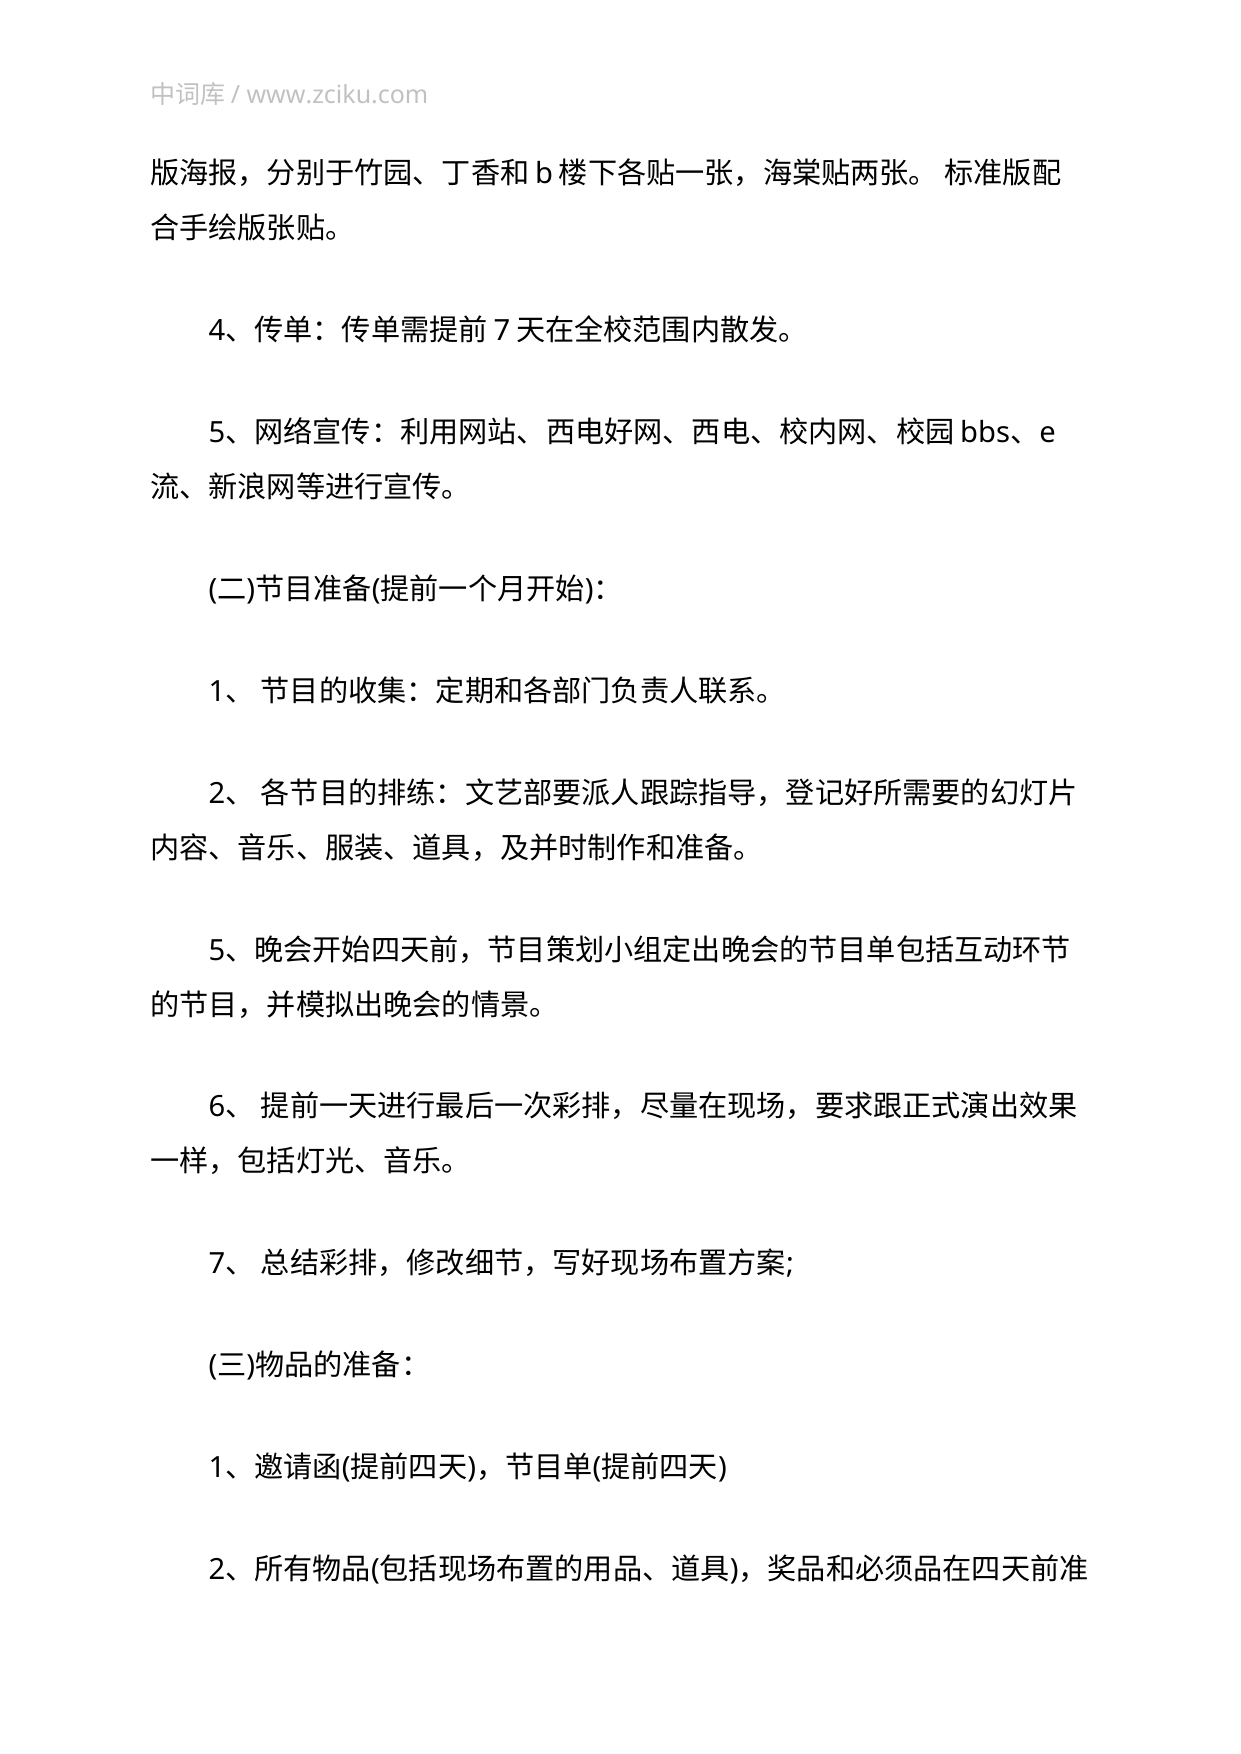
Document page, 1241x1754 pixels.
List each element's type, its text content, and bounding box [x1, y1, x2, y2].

text (二)节目准备(提前一个月开始)： [150, 566, 1090, 608]
text 5、晚会开始四天前，节目策划小组定出晚会的节目单包括互动环节的节目，并模拟出晚会的情景。 [150, 926, 1090, 1023]
text 5、网络宣传：利用网站、西电好网、西电、校内网、校园bbs、e流、新浪网等进行宣传。 [150, 409, 1090, 506]
text 1、邀请函(提前四天)，节目单(提前四天) [150, 1444, 1090, 1486]
text (三)物品的准备： [150, 1342, 1090, 1384]
text 6、 提前一天进行最后一次彩排，尽量在现场，要求跟正式演出效果一样，包括灯光、音乐。 [150, 1083, 1090, 1180]
text 7、 总结彩排，修改细节，写好现场布置方案; [150, 1240, 1090, 1282]
text 4、传单：传单需提前7天在全校范围内散发。 [150, 307, 1090, 349]
text 1、 节目的收集：定期和各部门负责人联系。 [150, 667, 1090, 710]
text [150, 150, 1090, 247]
text 2、 各节目的排练：文艺部要派人跟踪指导，登记好所需要的幻灯片内容、音乐、服装、道具，及并时制作和准备。 [150, 769, 1090, 867]
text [150, 1546, 1090, 1588]
